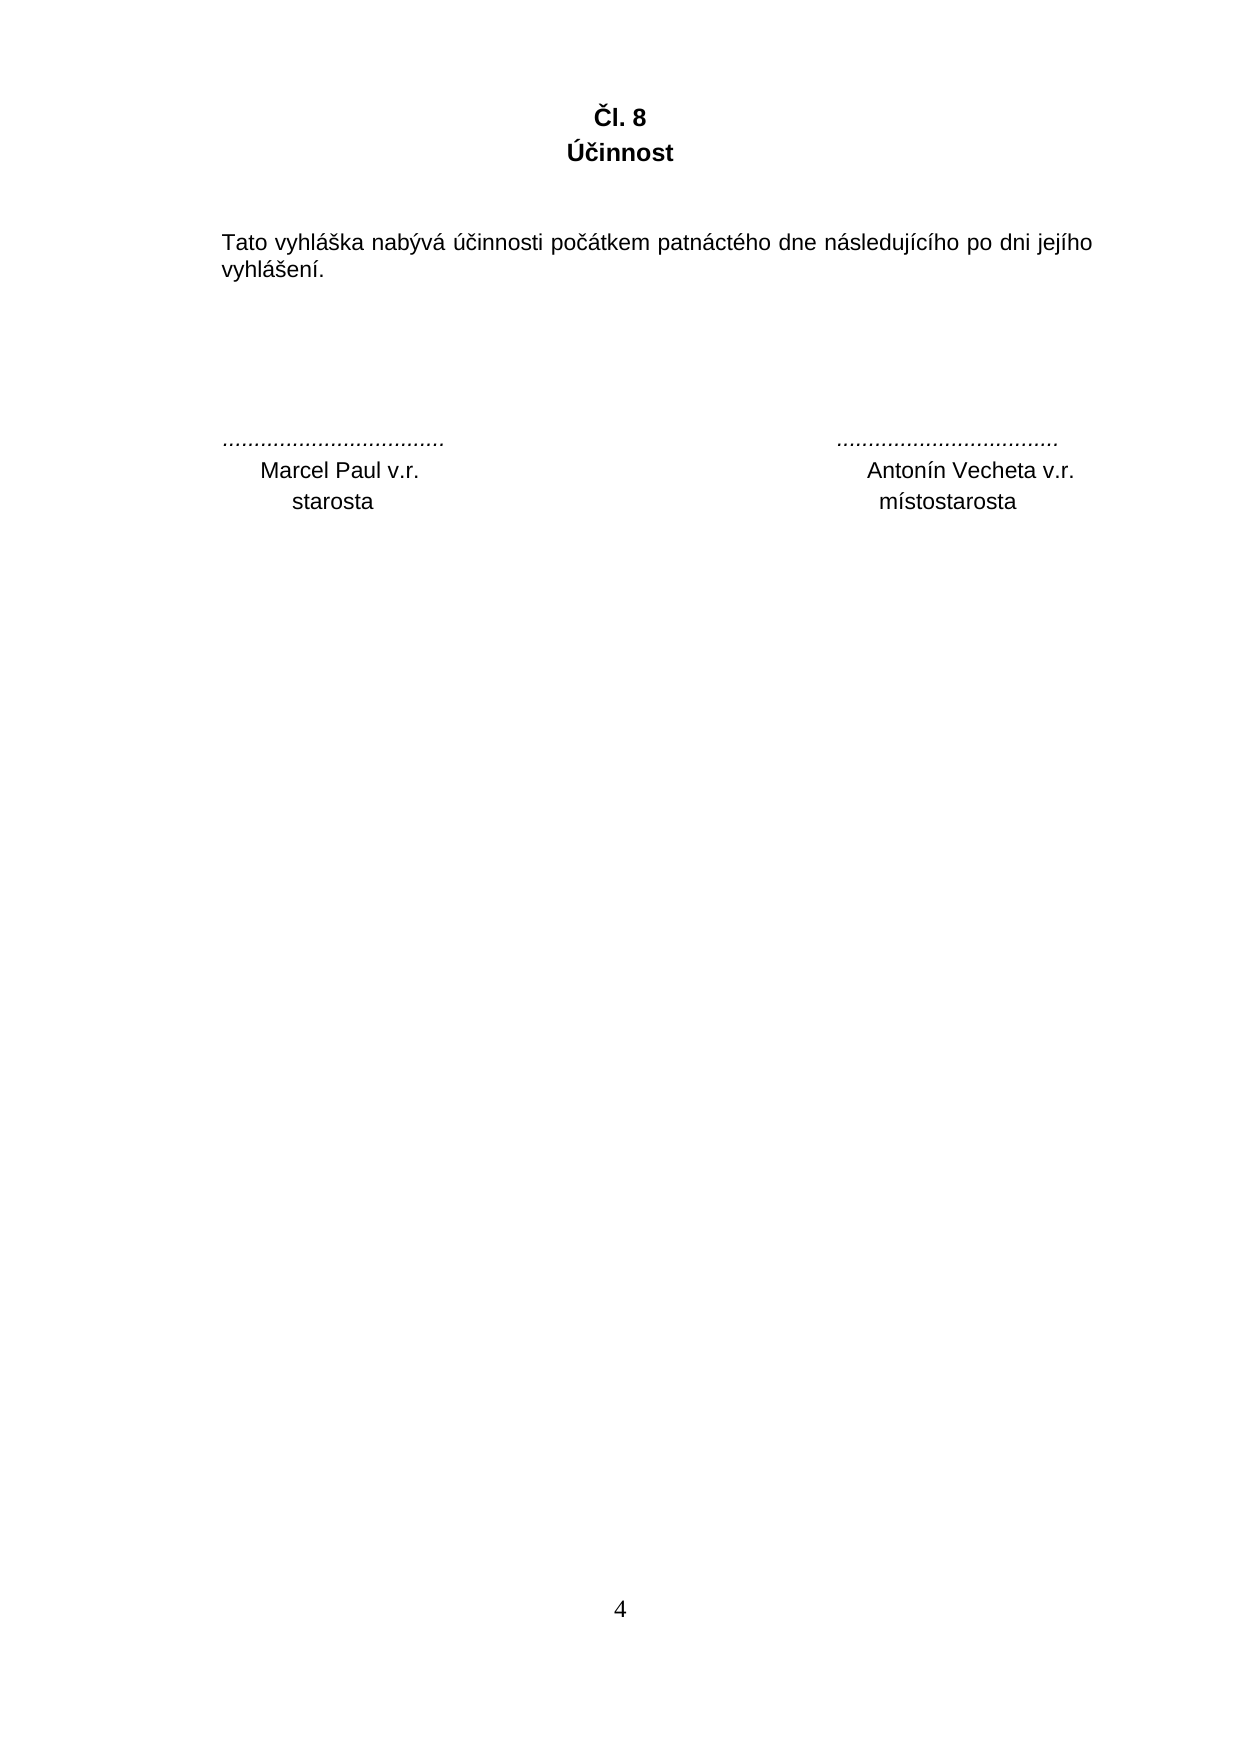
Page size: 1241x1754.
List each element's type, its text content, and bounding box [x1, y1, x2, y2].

text ................................... ................................... [148, 425, 1093, 452]
text starosta místostarosta [148, 488, 1093, 515]
text Tato vyhláška nabývá účinnosti počátkem patnáctého dne následujícího po dni jejího vyhlášení. [221, 229, 1093, 282]
text Účinnost [148, 138, 1093, 167]
text Marcel Paul v.r. Antonín Vecheta v.r. [148, 457, 1093, 483]
text Čl. 8 [148, 103, 1093, 132]
